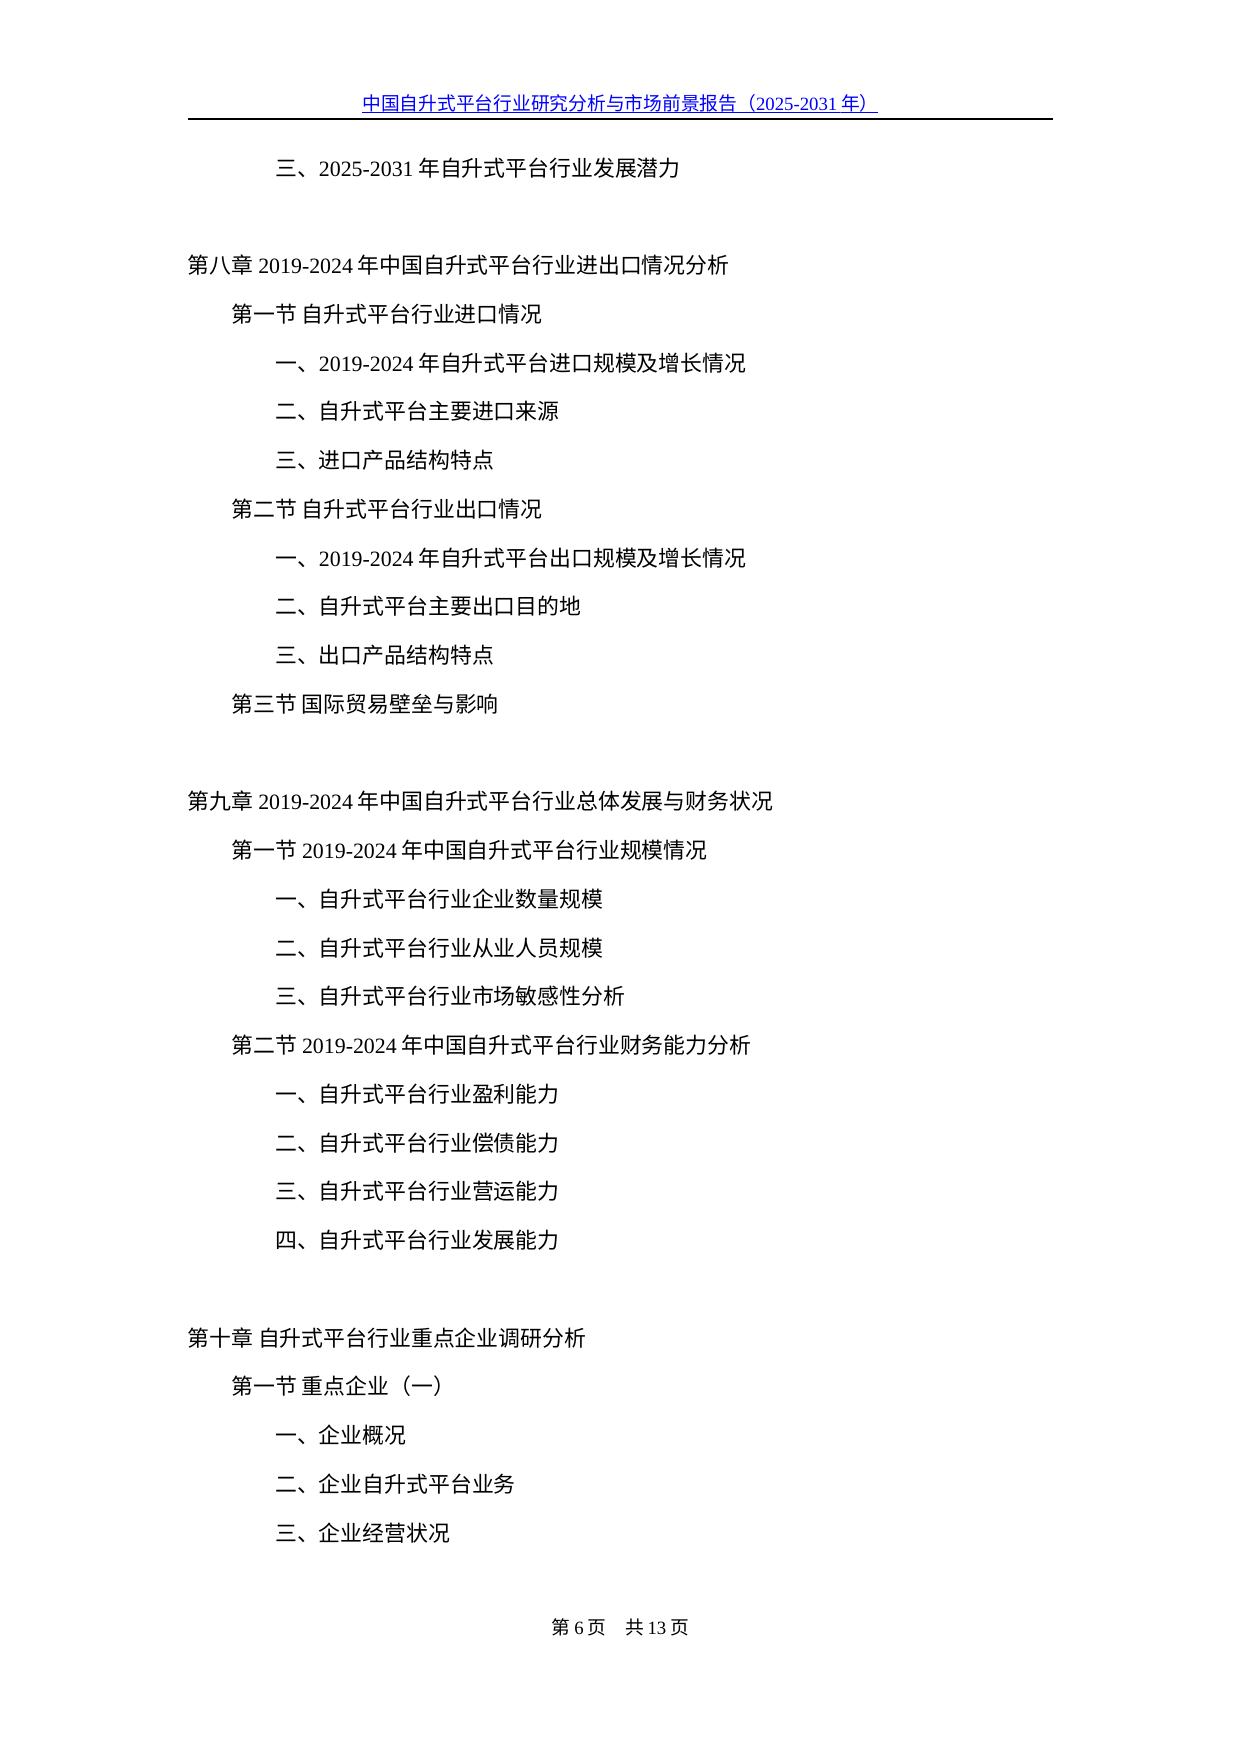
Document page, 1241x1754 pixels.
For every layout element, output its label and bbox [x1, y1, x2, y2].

text [187, 150, 1053, 1548]
